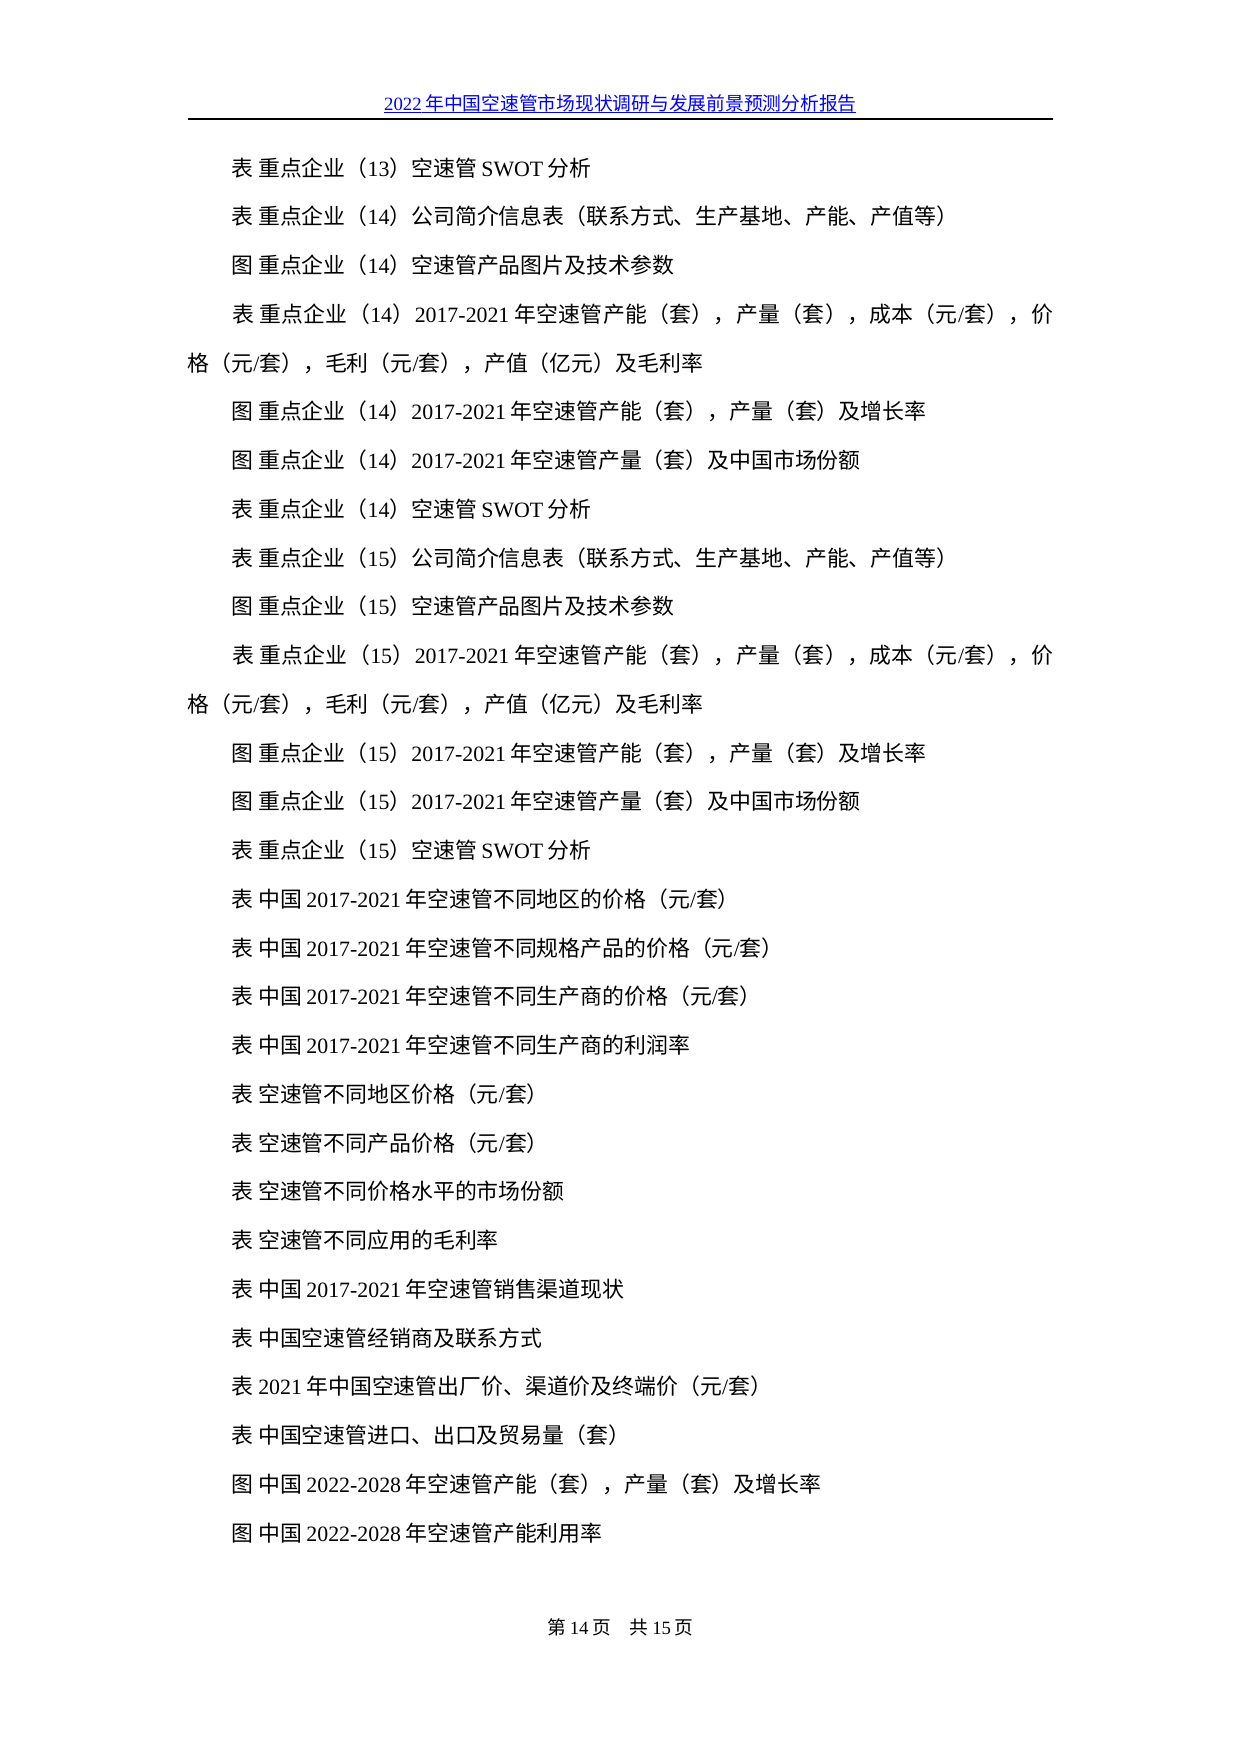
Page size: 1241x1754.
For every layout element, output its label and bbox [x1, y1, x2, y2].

text [187, 150, 1053, 1548]
